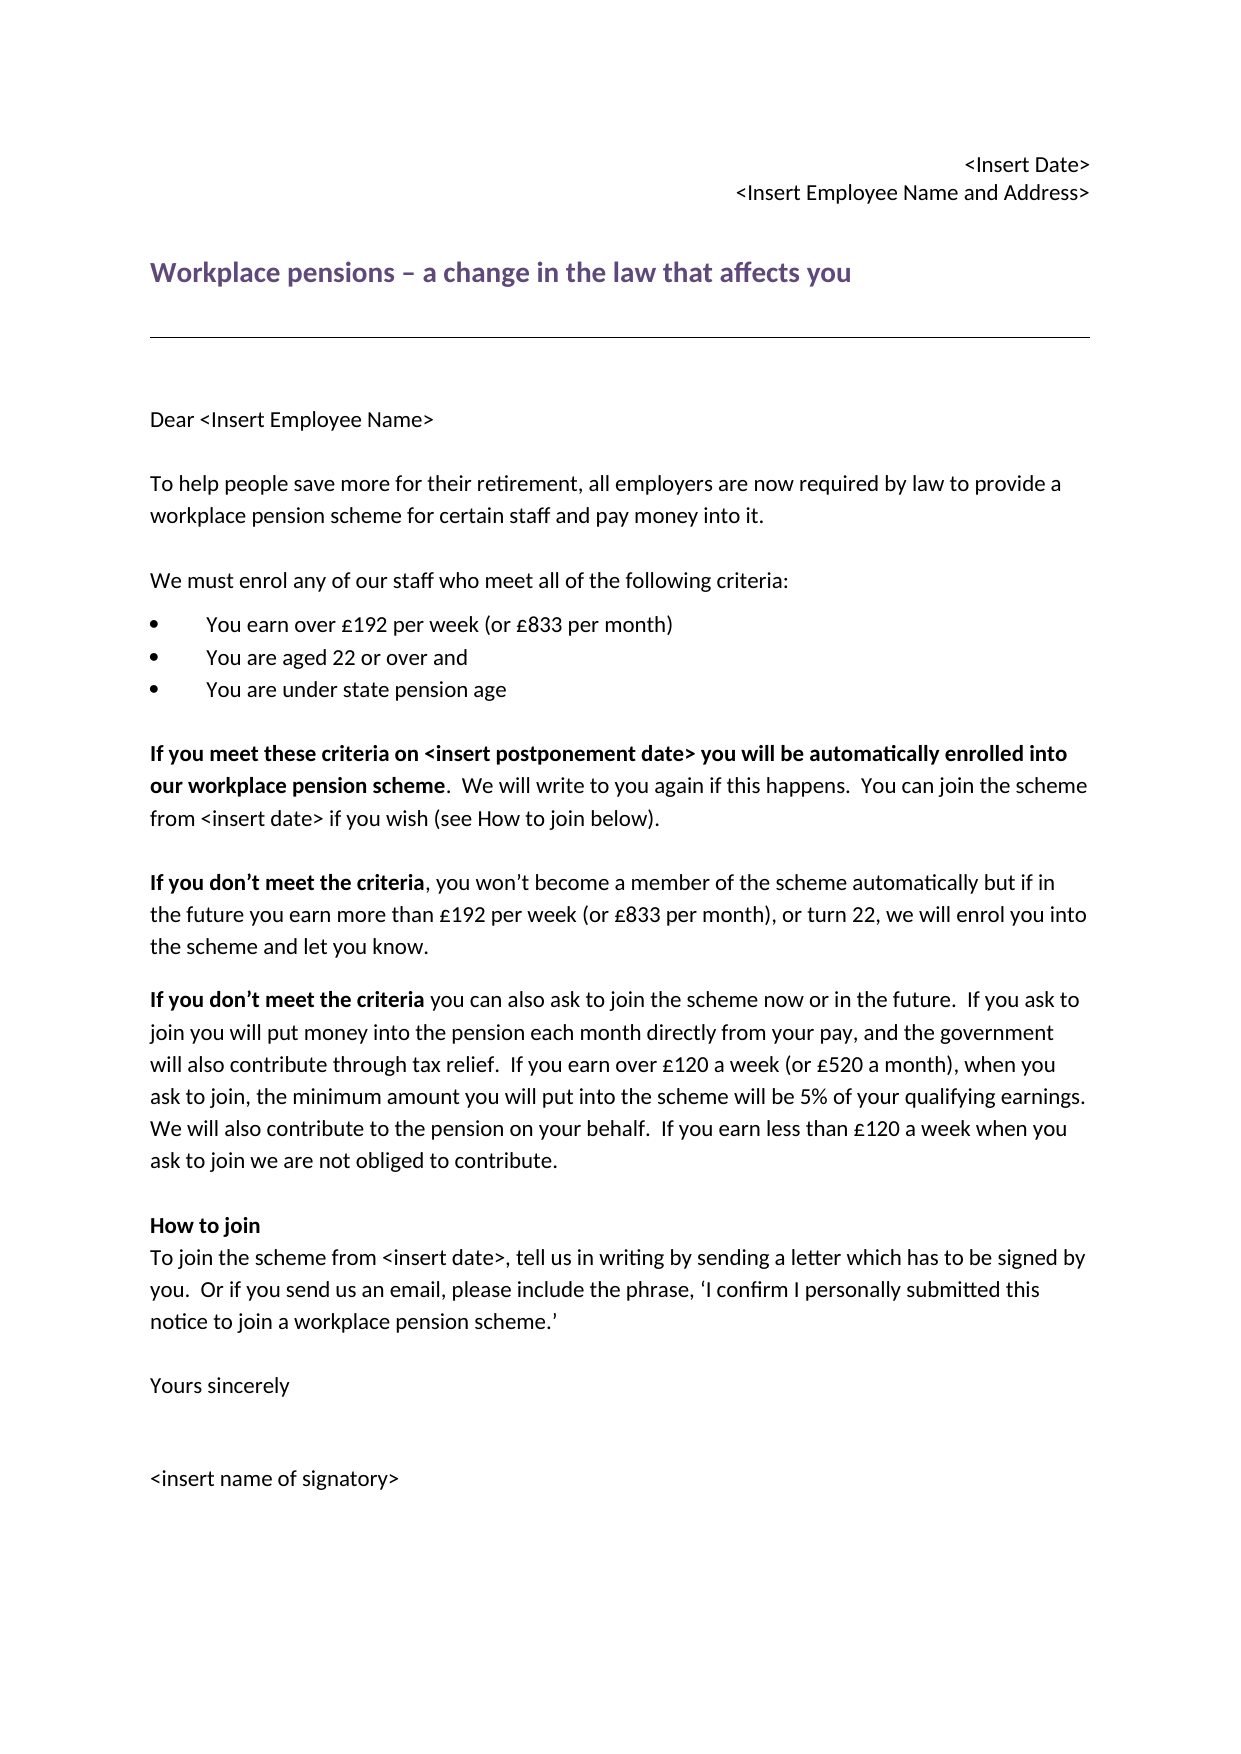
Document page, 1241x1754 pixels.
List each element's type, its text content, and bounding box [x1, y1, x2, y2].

list You earn over £192 per week (or £833 per month) [150, 611, 1093, 638]
text Yours sincerely [150, 1372, 1093, 1400]
text To join the scheme from <insert date>, tell us in writing by sending a letter which has to be signed by you. Or if you send us an email, please include the phrase, ‘I confirm I personally submitted this notice to join a workplace pension scheme.’ [150, 1243, 1093, 1335]
text <Insert Employee Name and Address> [150, 178, 1090, 206]
text <insert name of signatory> [150, 1464, 1090, 1492]
text Workplace pensions – a change in the law that affects you [150, 254, 1090, 290]
text To help people save more for their retirement, all employers are now required by law to provide a workplace pension scheme for certain staff and pay money into it. [150, 469, 1093, 529]
list You are under state pension age [150, 675, 1093, 703]
text Dear <Insert Employee Name> [150, 405, 1093, 433]
list You are aged 22 or over and [150, 643, 1093, 671]
text How to join [150, 1211, 1093, 1239]
text We must enrol any of our staff who meet all of the following criteria: [150, 566, 1093, 594]
text <Insert Date> [150, 150, 1090, 178]
text If you don’t meet the criteria you can also ask to join the scheme now or in the future. If you ask to join you will put money into the pension each month directly from your pay, and the government will also contribute through tax relief. If you earn over £120 a week (or £520 a month), when you ask to join, the minimum amount you will put into the scheme will be 5% of your qualifying earnings. We will also contribute to the pension on your behalf. If you earn less than £120 a week when you ask to join we are not obliged to contribute. [150, 985, 1093, 1174]
text If you don’t meet the criteria, you won’t become a member of the scheme automatically but if in the future you earn more than £192 per week (or £833 per month), or turn 22, we will enrol you into the scheme and let you know. [150, 868, 1090, 960]
text If you meet these criteria on <insert postponement date> you will be automatically enrolled into our workplace pension scheme. We will write to you again if this happens. You can join the scheme from <insert date> if you wish (see How to join below). [150, 739, 1093, 832]
